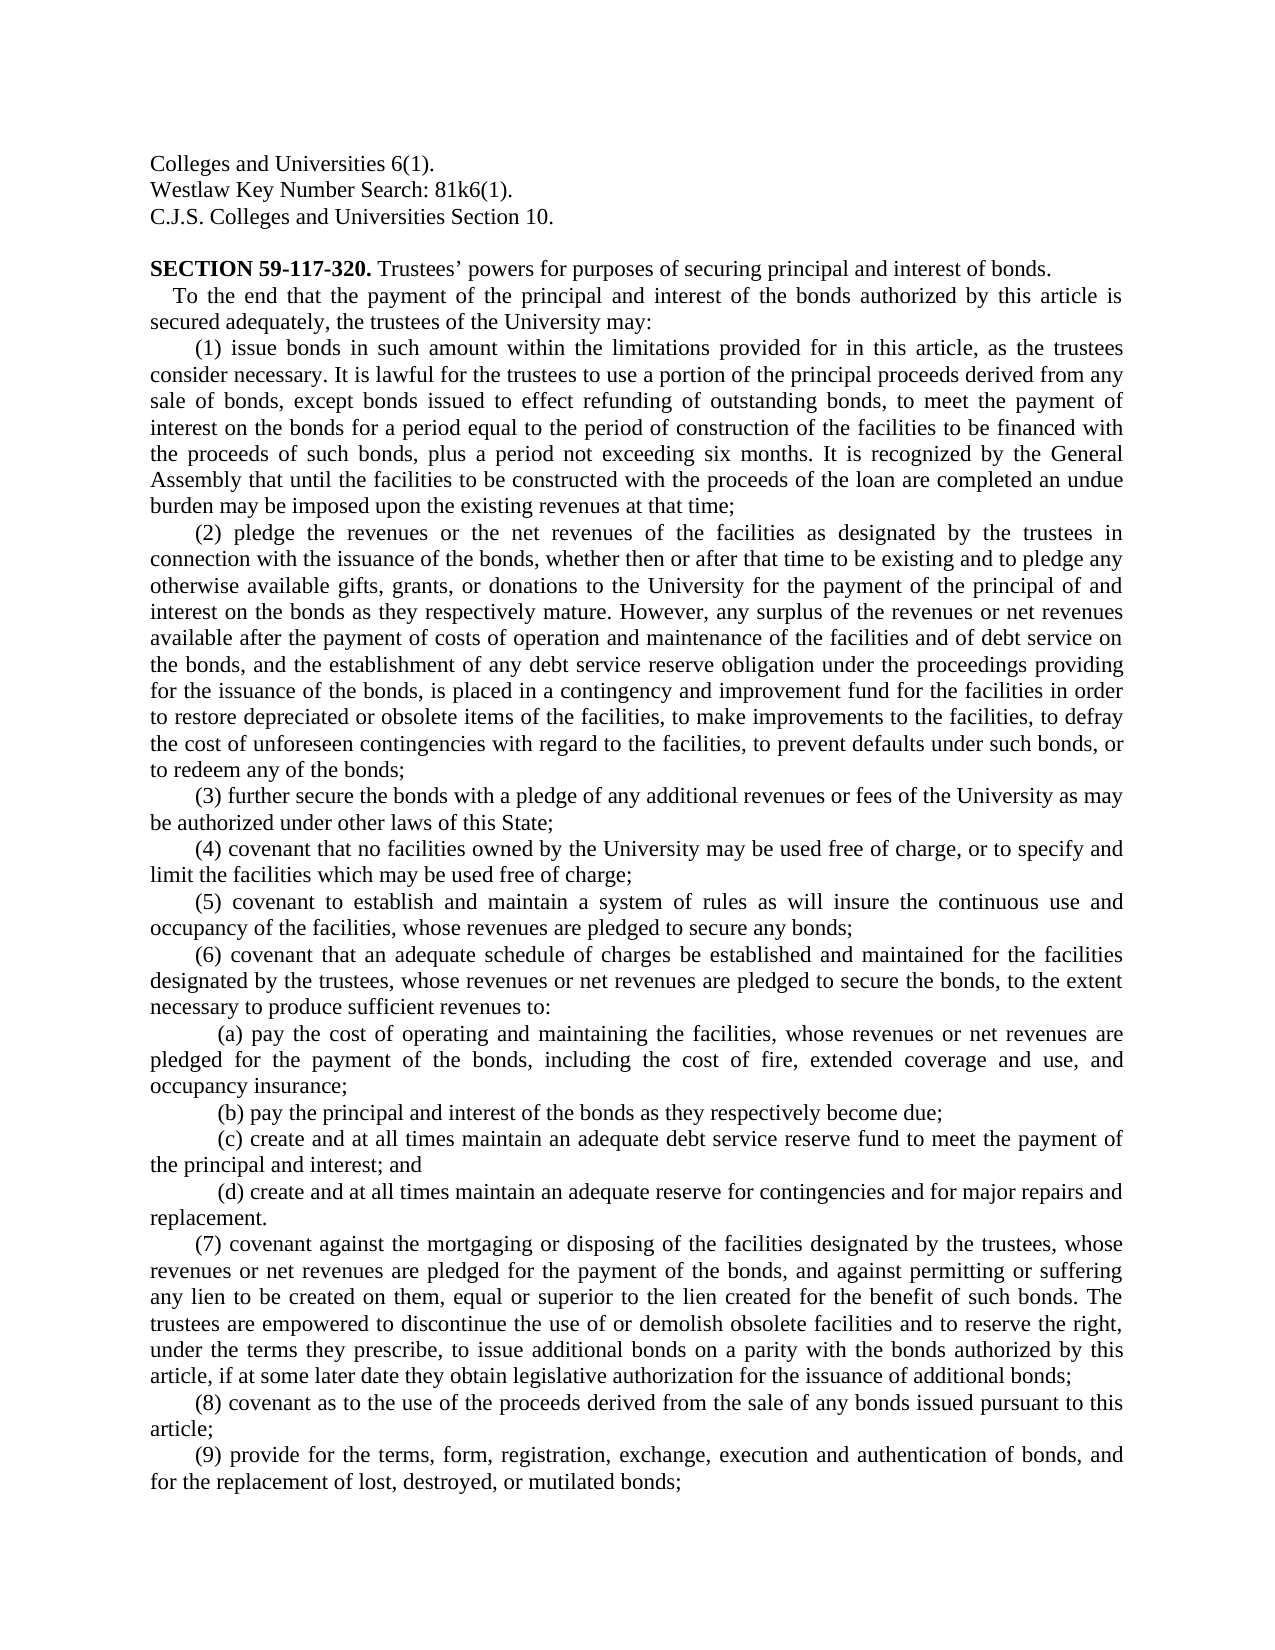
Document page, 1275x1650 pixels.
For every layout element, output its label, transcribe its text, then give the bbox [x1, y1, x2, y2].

text (2) pledge the revenues or the net revenues of the facilities as designated by the trustees in connection with the issuance of the bonds, whether then or after that time to be existing and to pledge any otherwise available gifts, grants, or donations to the University for the payment of the principal of and interest on the bonds as they respectively mature. However, any surplus of the revenues or net revenues available after the payment of costs of operation and maintenance of the facilities and of debt service on the bonds, and the establishment of any debt service reserve obligation under the proceedings providing for the issuance of the bonds, is placed in a contingency and improvement fund for the facilities in order to restore depreciated or obsolete items of the facilities, to make improvements to the facilities, to defray the cost of unforeseen contingencies with regard to the facilities, to prevent defaults under such bonds, or to redeem any of the bonds; [150, 519, 1125, 782]
text (3) further secure the bonds with a pledge of any additional revenues or fees of the University as may be authorized under other laws of this State; [150, 782, 1125, 835]
text Westlaw Key Number Search: 81k6(1). [150, 176, 1125, 203]
text (5) covenant to establish and maintain a system of rules as will insure the continuous use and occupancy of the facilities, whose revenues are pledged to secure any bonds; [150, 888, 1125, 941]
text C.J.S. Colleges and Universities Section 10. [150, 203, 1125, 229]
text (1) issue bonds in such amount within the limitations provided for in this article, as the trustees consider necessary. It is lawful for the trustees to use a portion of the principal proceeds derived from any sale of bonds, except bonds issued to effect refunding of outstanding bonds, to meet the payment of interest on the bonds for a period equal to the period of construction of the facilities to be financed with the proceeds of such bonds, plus a period not exceeding six months. It is recognized by the General Assembly that until the facilities to be constructed with the proceeds of the loan are completed an undue burden may be imposed upon the existing revenues at that time; [150, 334, 1125, 519]
text (a) pay the cost of operating and maintaining the facilities, whose revenues or net revenues are pledged for the payment of the bonds, including the cost of fire, extended coverage and use, and occupancy insurance; [150, 1020, 1125, 1099]
text (c) create and at all times maintain an adequate debt service reserve fund to meet the payment of the principal and interest; and [150, 1125, 1125, 1178]
text (6) covenant that an adequate schedule of charges be established and maintained for the facilities designated by the trustees, whose revenues or net revenues are pledged to secure the bonds, to the extent necessary to produce sufficient revenues to: [150, 941, 1125, 1020]
text (b) pay the principal and interest of the bonds as they respectively become due; [150, 1099, 1125, 1125]
text To the end that the payment of the principal and interest of the bonds authorized by this article is secured adequately, the trustees of the University may: [150, 282, 1125, 334]
text (d) create and at all times maintain an adequate reserve for contingencies and for major repairs and replacement. [150, 1178, 1125, 1231]
text SECTION 59-117-320. Trustees’ powers for purposes of securing principal and interest of bonds. [150, 255, 1125, 282]
text (4) covenant that no facilities owned by the University may be used free of charge, or to specify and limit the facilities which may be used free of charge; [150, 835, 1125, 888]
text (8) covenant as to the use of the proceeds derived from the sale of any bonds issued pursuant to this article; [150, 1389, 1125, 1441]
text (9) provide for the terms, form, registration, exchange, execution and authentication of bonds, and for the replacement of lost, destroyed, or mutilated bonds; [150, 1441, 1125, 1494]
text Colleges and Universities 6(1). [150, 150, 1125, 176]
text (7) covenant against the mortgaging or disposing of the facilities designated by the trustees, whose revenues or net revenues are pledged for the payment of the bonds, and against permitting or suffering any lien to be created on them, equal or superior to the lien created for the benefit of such bonds. The trustees are empowered to discontinue the use of or demolish obsolete facilities and to reserve the right, under the terms they prescribe, to issue additional bonds on a parity with the bonds authorized by this article, if at some later date they obtain legislative authorization for the issuance of additional bonds; [150, 1231, 1125, 1389]
